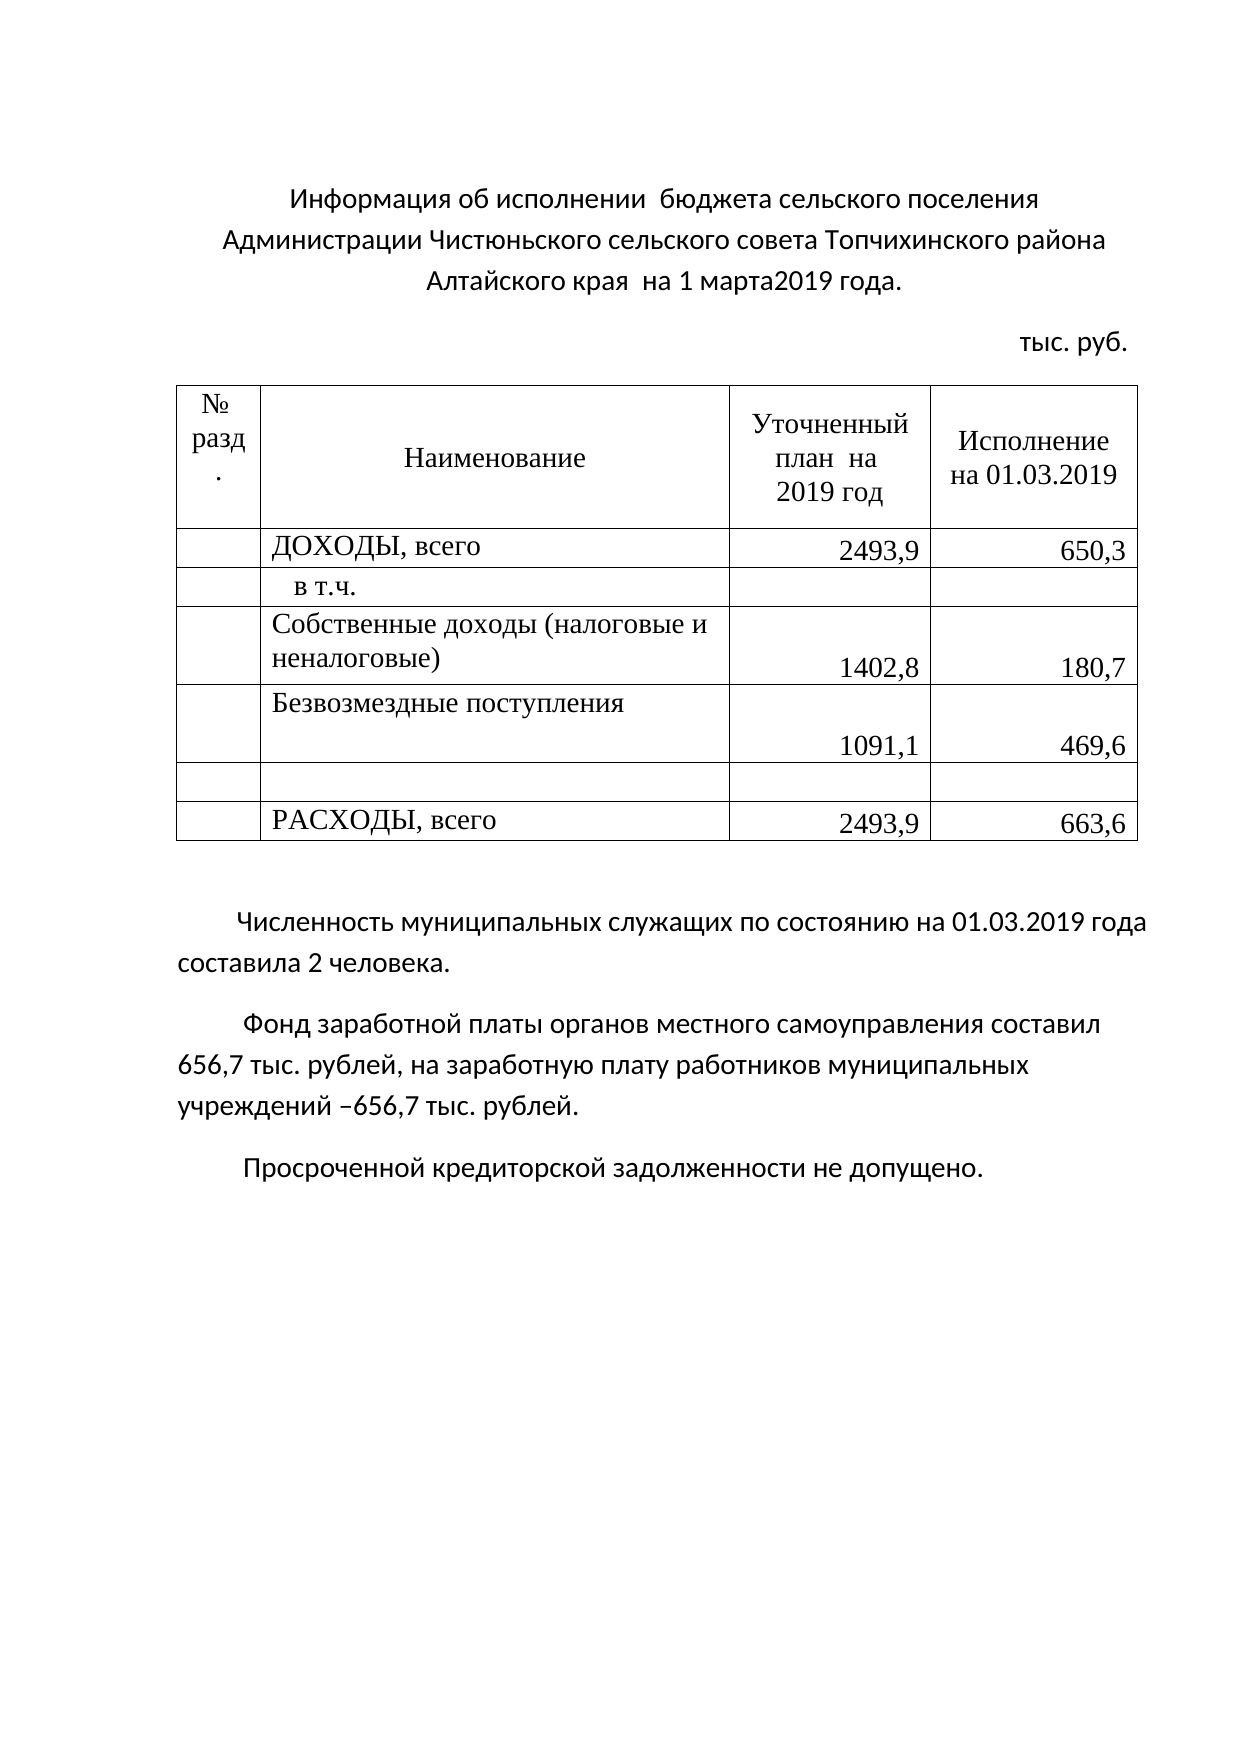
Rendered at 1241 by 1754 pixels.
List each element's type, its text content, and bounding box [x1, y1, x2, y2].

table_header № разд. [177, 386, 260, 527]
table_cell [730, 568, 930, 606]
table_cell Собственные доходы (налоговые и неналоговые) [261, 607, 729, 684]
table_cell в т.ч. [261, 568, 729, 606]
text Информация об исполнении бюджета сельского поселения Администрации Чистюньского сельского совета Топчихинского района Алтайского края на 1 марта2019 года. [177, 180, 1152, 297]
table_header Исполнение на 01.03.2019 [931, 386, 1137, 527]
table_header Наименование [261, 386, 729, 527]
table_cell [931, 763, 1137, 801]
table_cell [177, 763, 260, 801]
table_cell 180,7 [931, 607, 1137, 684]
table_cell [261, 763, 729, 801]
table_cell [177, 568, 260, 606]
text Численность муниципальных служащих по состоянию на 01.03.2019 года составила 2 человека. [177, 903, 1152, 979]
table_cell Безвозмездные поступления [261, 685, 729, 762]
table_cell 1402,8 [730, 607, 930, 684]
text Фонд заработной платы органов местного самоуправления составил 656,7 тыс. рублей, на заработную плату работников муниципальных учреждений –656,7 тыс. рублей. [177, 1006, 1152, 1123]
table_cell РАСХОДЫ, всего [261, 802, 729, 840]
text тыс. руб. [177, 323, 1152, 359]
table_cell [730, 763, 930, 801]
table_header Уточненный план на 2019 год [730, 386, 930, 527]
table_cell 469,6 [931, 685, 1137, 762]
table_cell 650,3 [931, 529, 1137, 567]
table_cell 2493,9 [730, 529, 930, 567]
table_cell 663,6 [931, 802, 1137, 840]
table_cell [177, 529, 260, 567]
table_cell 1091,1 [730, 685, 930, 762]
table_cell [931, 568, 1137, 606]
table_cell [177, 685, 260, 762]
text Просроченной кредиторской задолженности не допущено. [177, 1149, 1152, 1185]
table_cell [177, 607, 260, 684]
table_cell [177, 802, 260, 840]
table_cell 2493,9 [730, 802, 930, 840]
table_cell ДОХОДЫ, всего [261, 529, 729, 567]
